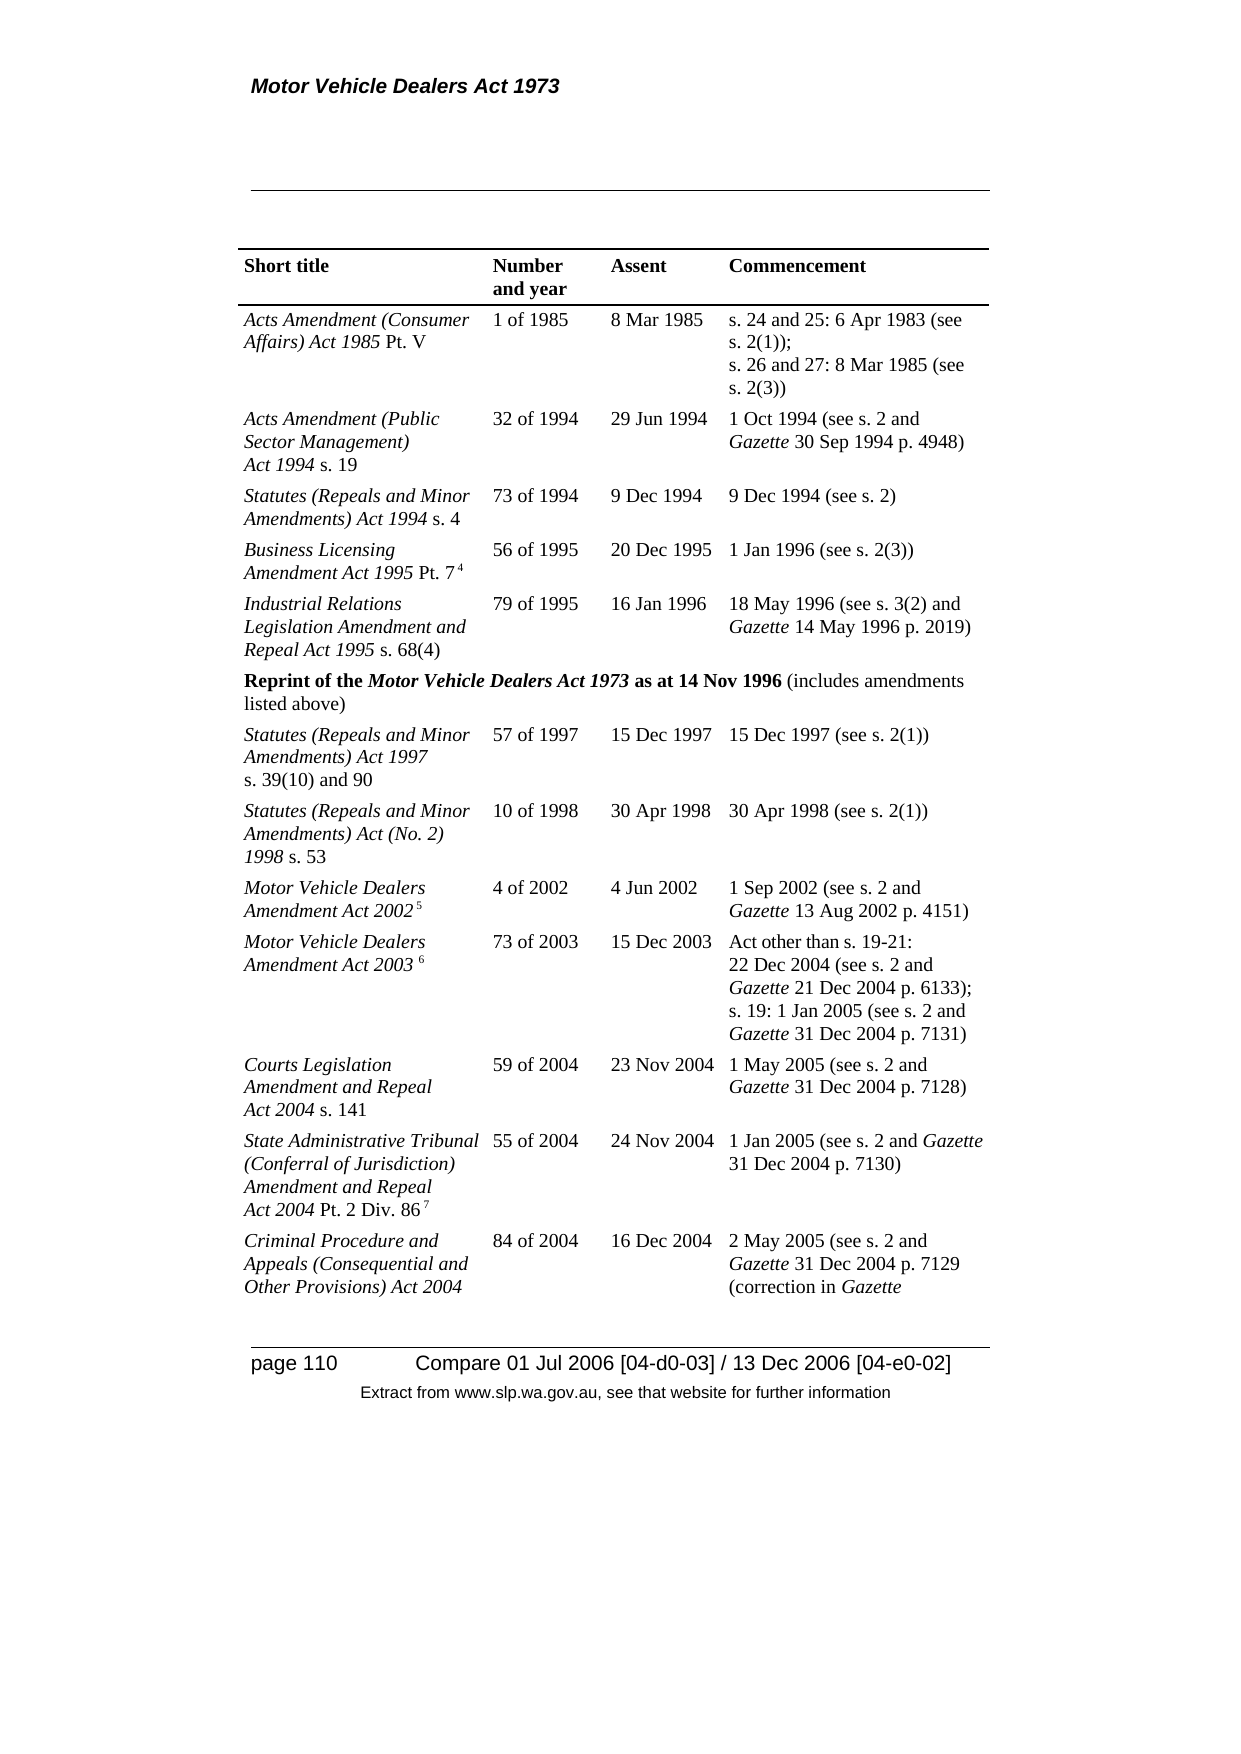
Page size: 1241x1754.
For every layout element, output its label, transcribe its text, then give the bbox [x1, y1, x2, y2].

table_cell 18 May 1996 (see s. 3(2) and Gazette 14 May 1996 p. 2019) [723, 588, 989, 664]
table_cell 73 of 1994 [487, 480, 605, 534]
table_cell 15 Dec 1997 [605, 719, 723, 795]
table_cell Acts Amendment (Public Sector Management) Act 1994 s. 19 [238, 403, 487, 480]
table_cell 15 Dec 2003 [605, 926, 723, 1048]
table_header Short title [238, 250, 487, 303]
table_cell Motor Vehicle Dealers Amendment Act 2003 6 [238, 926, 487, 1048]
table_cell State Administrative Tribunal (Conferral of Jurisdiction) Amendment and Repeal Act 2004 Pt. 2 Div. 86 7 [238, 1125, 487, 1225]
table_cell 84 of 2004 [487, 1225, 605, 1297]
table_cell Industrial Relations Legislation Amendment and Repeal Act 1995 s. 68(4) [238, 588, 487, 664]
table_cell 1 Sep 2002 (see s. 2 and Gazette 13 Aug 2002 p. 4151) [723, 872, 989, 926]
table_cell Statutes (Repeals and Minor Amendments) Act 1997 s. 39(10) and 90 [238, 719, 487, 795]
table_cell 16 Jan 1996 [605, 588, 723, 664]
table_cell Statutes (Repeals and Minor Amendments) Act (No. 2) 1998 s. 53 [238, 795, 487, 872]
table_cell 20 Dec 1995 [605, 534, 723, 588]
table_cell 8 Mar 1985 [605, 306, 723, 403]
table_cell 29 Jun 1994 [605, 403, 723, 480]
table_cell Motor Vehicle Dealers Amendment Act 2002 5 [238, 872, 487, 926]
table_cell 30 Apr 1998 (see s. 2(1)) [723, 795, 989, 872]
table_cell Act other than s. 19-21: 22 Dec 2004 (see s. 2 and Gazette 21 Dec 2004 p. 6133); s. 19: 1 Jan 2005 (see s. 2 and Gazette 31 Dec 2004 p. 7131) [723, 926, 989, 1048]
table_cell Business Licensing Amendment Act 1995 Pt. 7 4 [238, 534, 487, 588]
table_cell 16 Dec 2004 [605, 1225, 723, 1297]
table_cell 30 Apr 1998 [605, 795, 723, 872]
table_cell 24 Nov 2004 [605, 1125, 723, 1225]
table_cell 1 Jan 1996 (see s. 2(3)) [723, 534, 989, 588]
table_cell 32 of 1994 [487, 403, 605, 480]
table_cell 73 of 2003 [487, 926, 605, 1048]
table_cell 10 of 1998 [487, 795, 605, 872]
table_header Number and year [487, 250, 605, 303]
table_cell 15 Dec 1997 (see s. 2(1)) [723, 719, 989, 795]
table_cell 55 of 2004 [487, 1125, 605, 1225]
table_cell 56 of 1995 [487, 534, 605, 588]
table_cell 79 of 1995 [487, 588, 605, 664]
table_cell Acts Amendment (Consumer Affairs) Act 1985 Pt. V [238, 306, 487, 403]
table_cell 57 of 1997 [487, 719, 605, 795]
table_cell 4 Jun 2002 [605, 872, 723, 926]
table_cell s. 24 and 25: 6 Apr 1983 (see s. 2(1)); s. 26 and 27: 8 Mar 1985 (see s. 2(3)) [723, 306, 989, 403]
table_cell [723, 1225, 989, 1297]
table_header Assent [605, 250, 723, 303]
table_cell Reprint of the Motor Vehicle Dealers Act 1973 as at 14 Nov 1996 (includes amendments listed above) [238, 665, 989, 718]
table_cell 1 Jan 2005 (see s. 2 and Gazette 31 Dec 2004 p. 7130) [723, 1125, 989, 1225]
table_cell 59 of 2004 [487, 1049, 605, 1125]
table_cell Statutes (Repeals and Minor Amendments) Act 1994 s. 4 [238, 480, 487, 534]
table_cell 9 Dec 1994 (see s. 2) [723, 480, 989, 534]
table_cell 1 May 2005 (see s. 2 and Gazette 31 Dec 2004 p. 7128) [723, 1049, 989, 1125]
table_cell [238, 1225, 487, 1297]
table_cell 1 of 1985 [487, 306, 605, 403]
table_header Commencement [723, 250, 989, 303]
table_cell 9 Dec 1994 [605, 480, 723, 534]
table_cell 1 Oct 1994 (see s. 2 and Gazette 30 Sep 1994 p. 4948) [723, 403, 989, 480]
table_cell 4 of 2002 [487, 872, 605, 926]
table_cell 23 Nov 2004 [605, 1049, 723, 1125]
table_cell Courts Legislation Amendment and Repeal Act 2004 s. 141 [238, 1049, 487, 1125]
